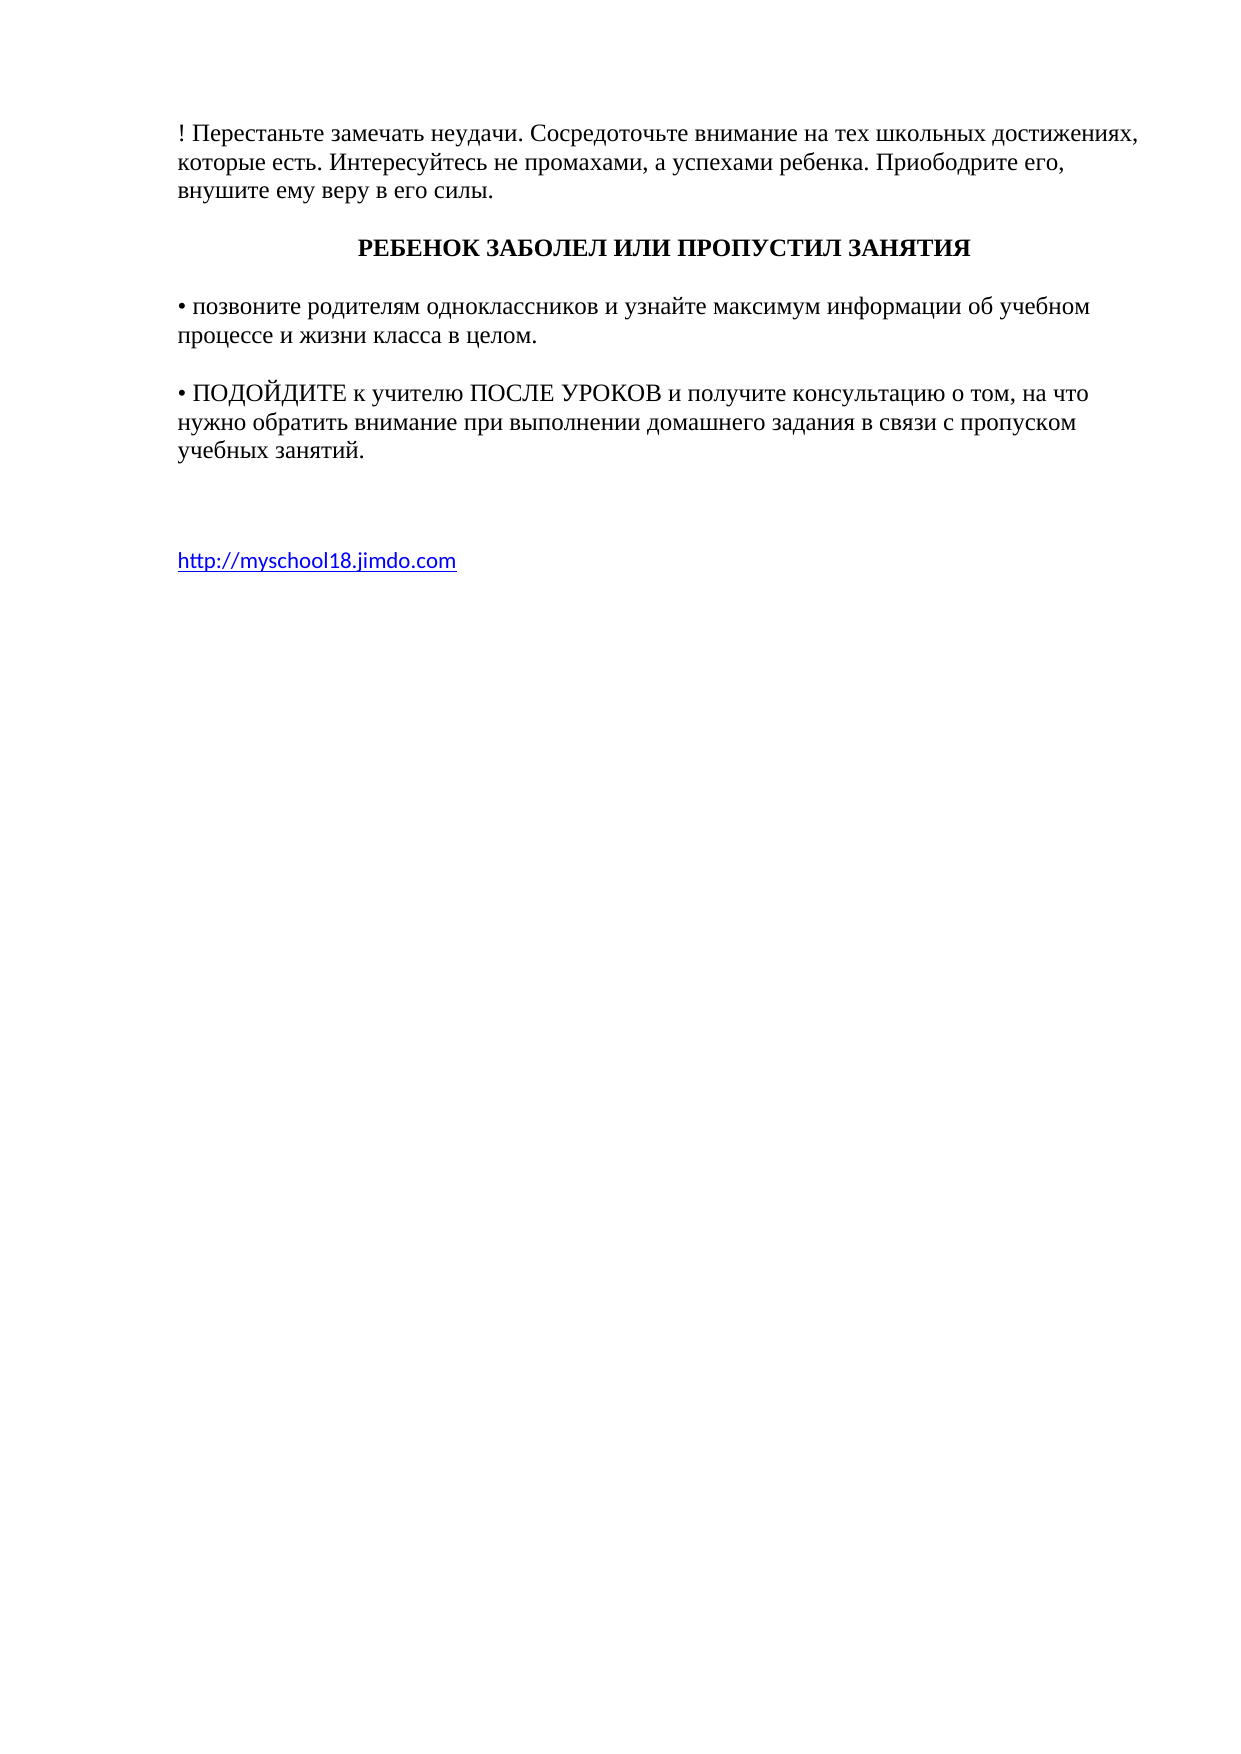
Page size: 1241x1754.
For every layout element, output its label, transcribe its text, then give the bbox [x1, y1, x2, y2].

text ! Перестаньте замечать неудачи. Сосредоточьте внимание на тех школьных достижениях, которые есть. Интересуйтесь не промахами, а успехами ребенка. Приободрите его, внушите ему веру в его силы. [177, 118, 1152, 204]
text • позвоните родителям одноклассников и узнайте максимум информации об учебном процессе и жизни класса в целом. [177, 291, 1152, 349]
text • ПОДОЙДИТЕ к учителю ПОСЛЕ УРОКОВ и получите консультацию о том, на что нужно обратить внимание при выполнении домашнего задания в связи с пропуском учебных занятий. [177, 378, 1152, 464]
text http://myschool18.jimdo.com [177, 547, 1152, 574]
text РЕБЕНОК ЗАБОЛЕЛ ИЛИ ПРОПУСТИЛ ЗАНЯТИЯ [177, 233, 1152, 262]
